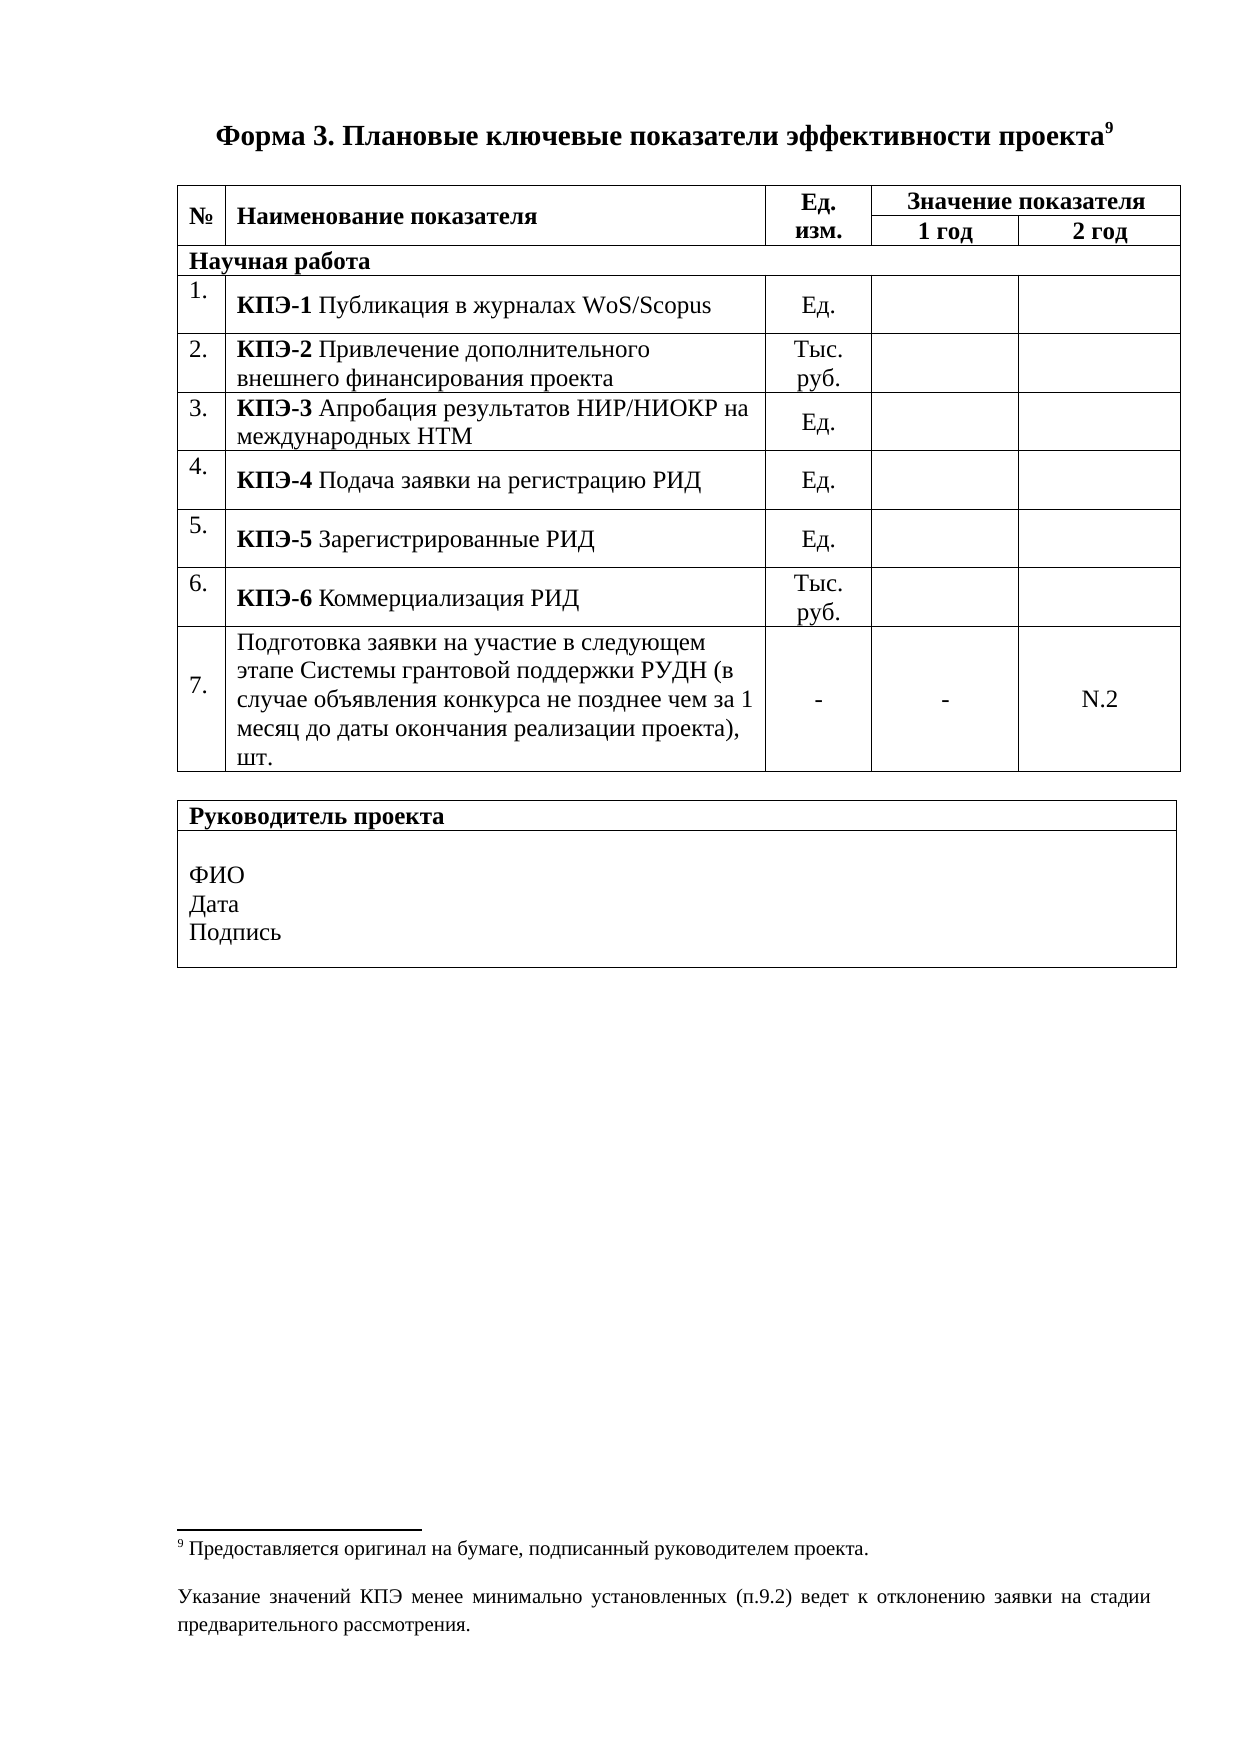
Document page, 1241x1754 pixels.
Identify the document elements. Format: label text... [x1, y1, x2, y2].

table_cell Научная работа [178, 246, 1180, 274]
table_cell Ед. [766, 451, 871, 509]
table_cell - [872, 627, 1018, 771]
table_cell [1019, 393, 1180, 450]
table_cell 1 год [872, 216, 1018, 245]
table_cell [178, 451, 225, 509]
table_cell КПЭ-1 Публикация в журналах WoS/Scopus [226, 276, 765, 333]
table_cell [1019, 276, 1180, 333]
table_cell N.2 [1019, 627, 1180, 771]
table_cell КПЭ-5 Зарегистрированные РИД [226, 510, 765, 567]
table_cell Ед. [766, 276, 871, 333]
table_cell - [766, 627, 871, 771]
table_header Руководитель проекта [178, 801, 1176, 830]
table_cell Подготовка заявки на участие в следующем этапе Системы грантовой поддержки РУДН (в случае объявления конкурса не позднее чем за 1 месяц до даты окончания реализации проекта), шт. [226, 627, 765, 771]
table_cell [1019, 510, 1180, 567]
table_cell [872, 451, 1018, 509]
table_cell [872, 276, 1018, 333]
table_header Ед. изм. [766, 186, 871, 245]
table_cell Тыс. руб. [766, 334, 871, 392]
table_cell [1019, 451, 1180, 509]
table_cell [1019, 568, 1180, 626]
table_cell КПЭ-3 Апробация результатов НИР/НИОКР на международных НТМ [226, 393, 765, 450]
table_header Наименование показателя [226, 186, 765, 245]
table_cell Ед. [766, 393, 871, 450]
table_cell [178, 627, 225, 771]
table_cell [1019, 334, 1180, 392]
table_cell [178, 393, 225, 450]
table_cell [178, 334, 225, 392]
table_cell КПЭ-2 Привлечение дополнительного внешнего финансирования проекта [226, 334, 765, 392]
table_header Значение показателя [872, 186, 1180, 215]
table_cell [178, 568, 225, 626]
table_cell [872, 334, 1018, 392]
table_cell Тыс. руб. [766, 568, 871, 626]
table_cell 2 год [1019, 216, 1180, 245]
table_header № [178, 186, 225, 245]
table_cell [872, 568, 1018, 626]
table_cell ФИО Дата Подпись [178, 831, 1176, 967]
table_cell [178, 276, 225, 333]
table_cell Ед. [766, 510, 871, 567]
table_cell КПЭ-6 Коммерциализация РИД [226, 568, 765, 626]
table_cell [872, 393, 1018, 450]
table_cell [872, 510, 1018, 567]
table_cell КПЭ-4 Подача заявки на регистрацию РИД [226, 451, 765, 509]
table_cell [178, 510, 225, 567]
text Форма 3. Плановые ключевые показатели эффективности проекта [177, 118, 1152, 152]
